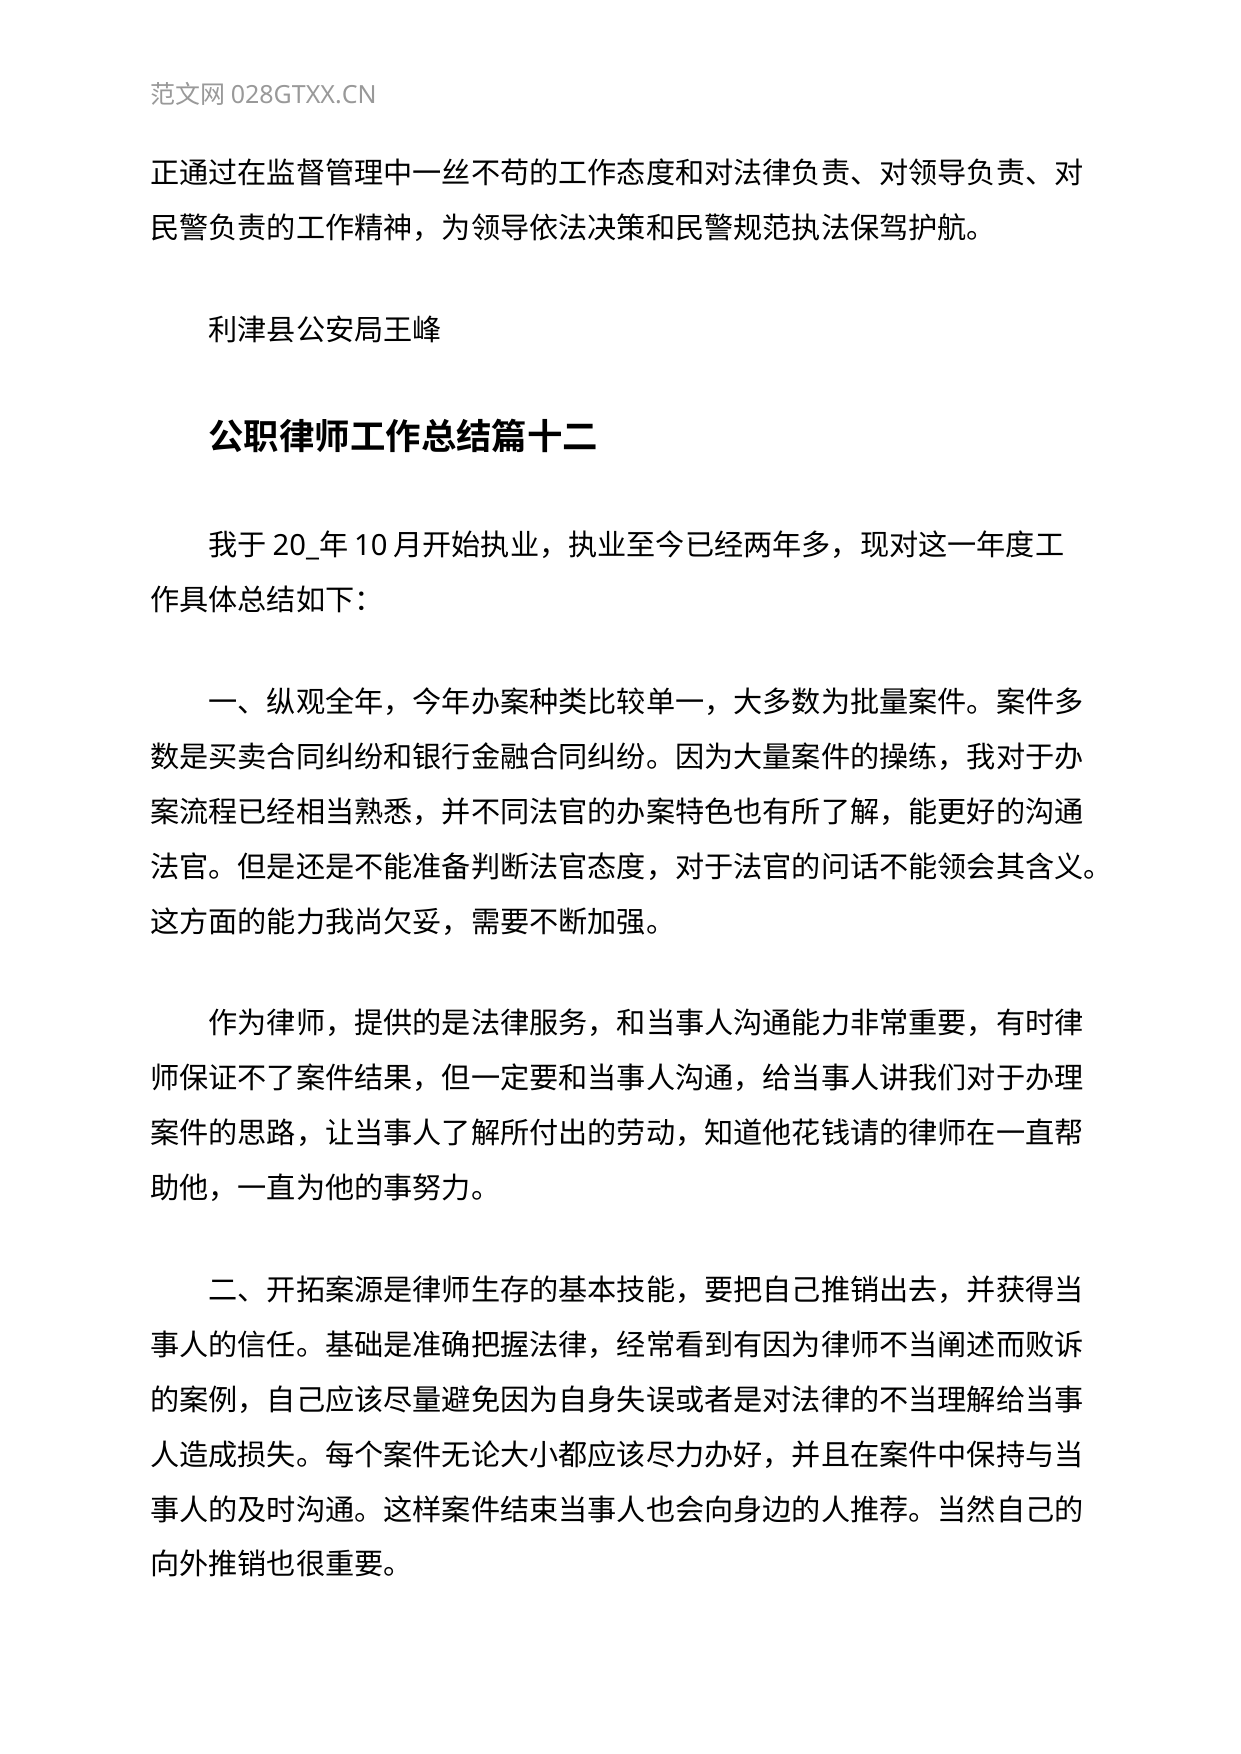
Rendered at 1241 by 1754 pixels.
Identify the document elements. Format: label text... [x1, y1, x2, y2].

text 利津县公安局王峰 [150, 307, 1090, 349]
text 一、纵观全年，今年办案种类比较单一，大多数为批量案件。案件多数是买卖合同纠纷和银行金融合同纠纷。因为大量案件的操练，我对于办案流程已经相当熟悉，并不同法官的办案特色也有所了解，能更好的沟通法官。但是还是不能准备判断法官态度，对于法官的问话不能领会其含义。这方面的能力我尚欠妥，需要不断加强。 [150, 679, 1090, 941]
text 公职律师工作总结篇十二 [150, 408, 1090, 460]
text 我于20_年10月开始执业，执业至今已经两年多，现对这一年度工作具体总结如下： [150, 522, 1090, 619]
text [150, 150, 1090, 247]
text 二、开拓案源是律师生存的基本技能，要把自己推销出去，并获得当事人的信任。基础是准确把握法律，经常看到有因为律师不当阐述而败诉的案例，自己应该尽量避免因为自身失误或者是对法律的不当理解给当事人造成损失。每个案件无论大小都应该尽力办好，并且在案件中保持与当事人的及时沟通。这样案件结束当事人也会向身边的人推荐。当然自己的向外推销也很重要。 [150, 1266, 1090, 1583]
text 作为律师，提供的是法律服务，和当事人沟通能力非常重要，有时律师保证不了案件结果，但一定要和当事人沟通，给当事人讲我们对于办理案件的思路，让当事人了解所付出的劳动，知道他花钱请的律师在一直帮助他，一直为他的事努力。 [150, 1000, 1090, 1207]
